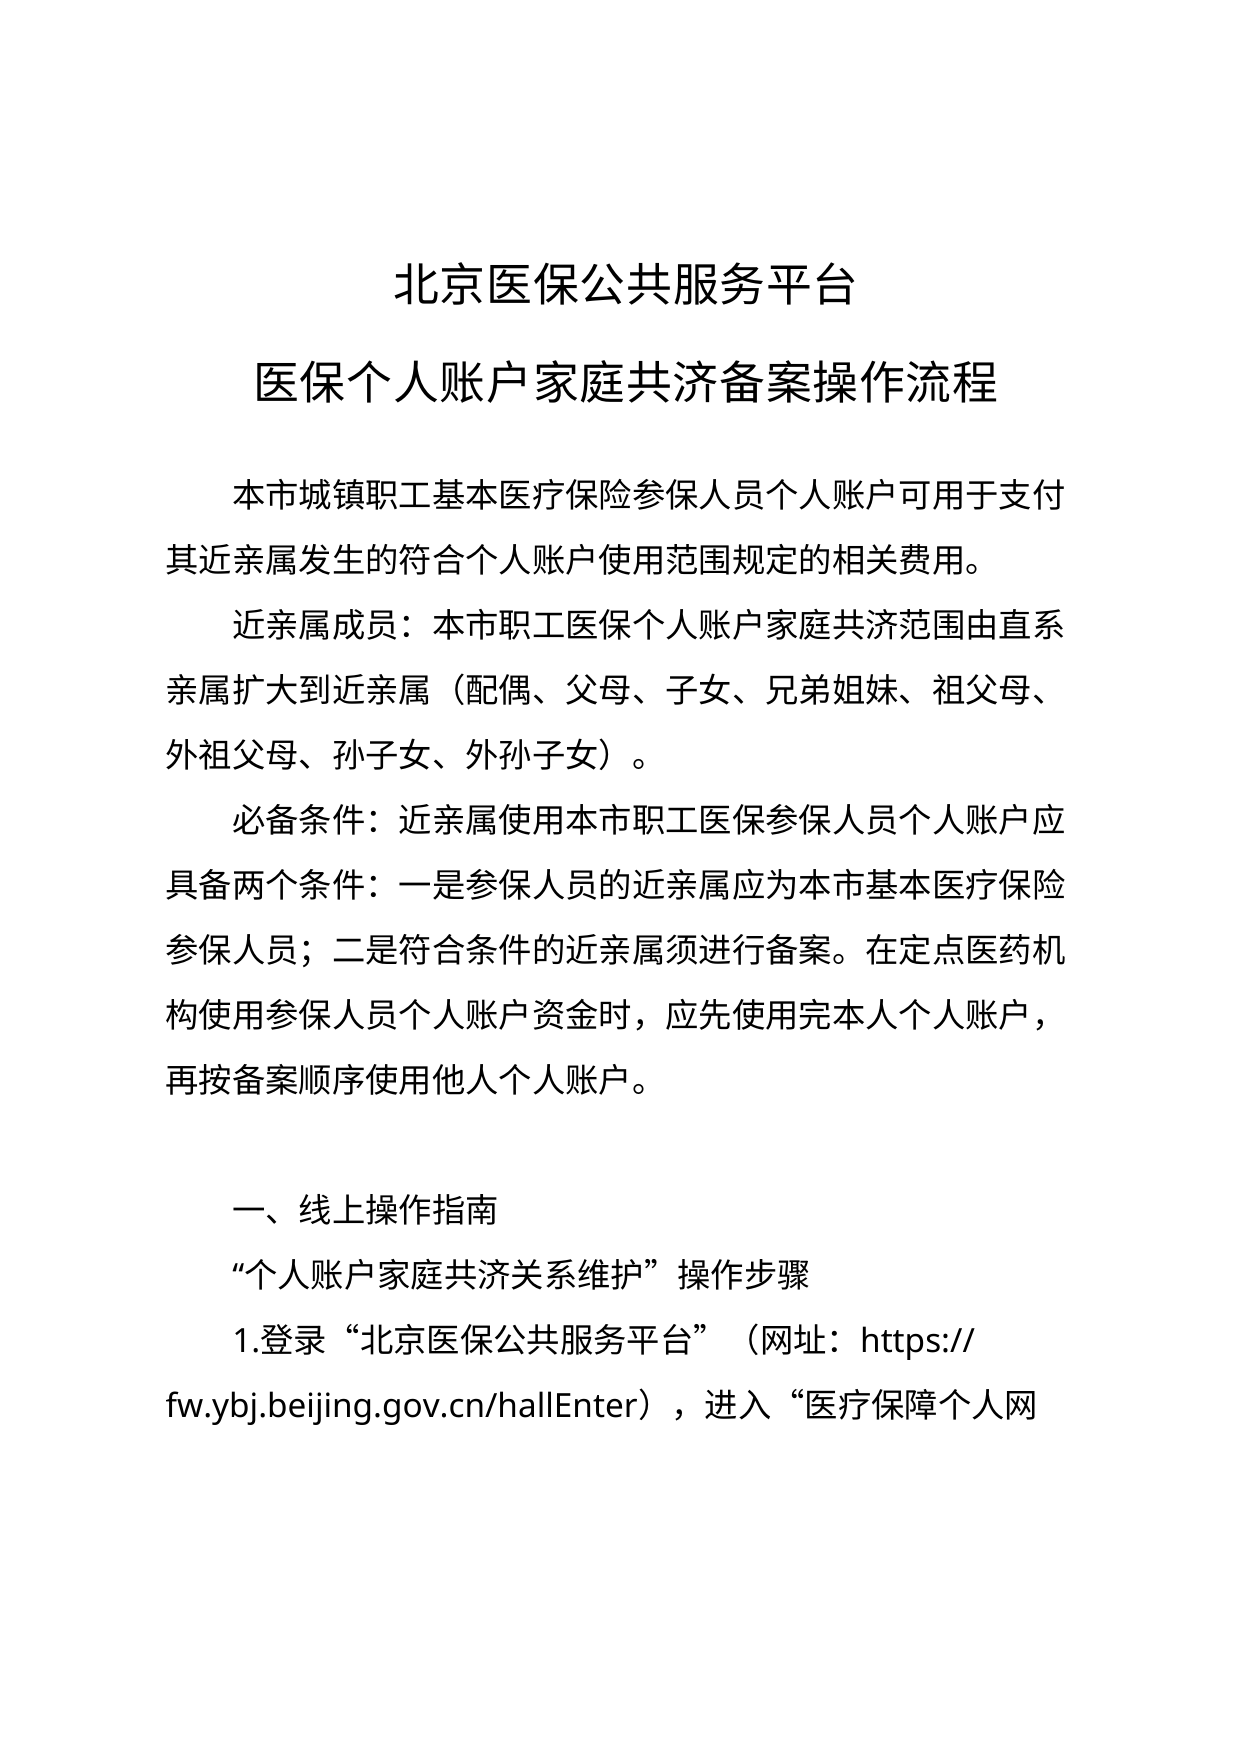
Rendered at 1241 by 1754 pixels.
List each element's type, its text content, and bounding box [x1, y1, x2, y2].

text 本市城镇职工基本医疗保险参保人员个人账户可用于支付其近亲属发生的符合个人账户使用范围规定的相关费用。 [165, 460, 1087, 590]
subtitle 医保个人账户家庭共济备案操作流程 [165, 330, 1087, 428]
subtitle 北京医保公共服务平台 [165, 233, 1087, 330]
text 一、线上操作指南 [165, 1175, 1087, 1240]
text “个人账户家庭共济关系维护”操作步骤 [165, 1240, 1087, 1305]
text 必备条件：近亲属使用本市职工医保参保人员个人账户应具备两个条件：一是参保人员的近亲属应为本市基本医疗保险参保人员；二是符合条件的近亲属须进行备案。在定点医药机构使用参保人员个人账户资金时，应先使用完本人个人账户，再按备案顺序使用他人个人账户。 [165, 785, 1087, 1110]
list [165, 1305, 1087, 1435]
text 近亲属成员：本市职工医保个人账户家庭共济范围由直系亲属扩大到近亲属（配偶、父母、子女、兄弟姐妹、祖父母、外祖父母、孙子女、外孙子女）。 [165, 590, 1087, 785]
